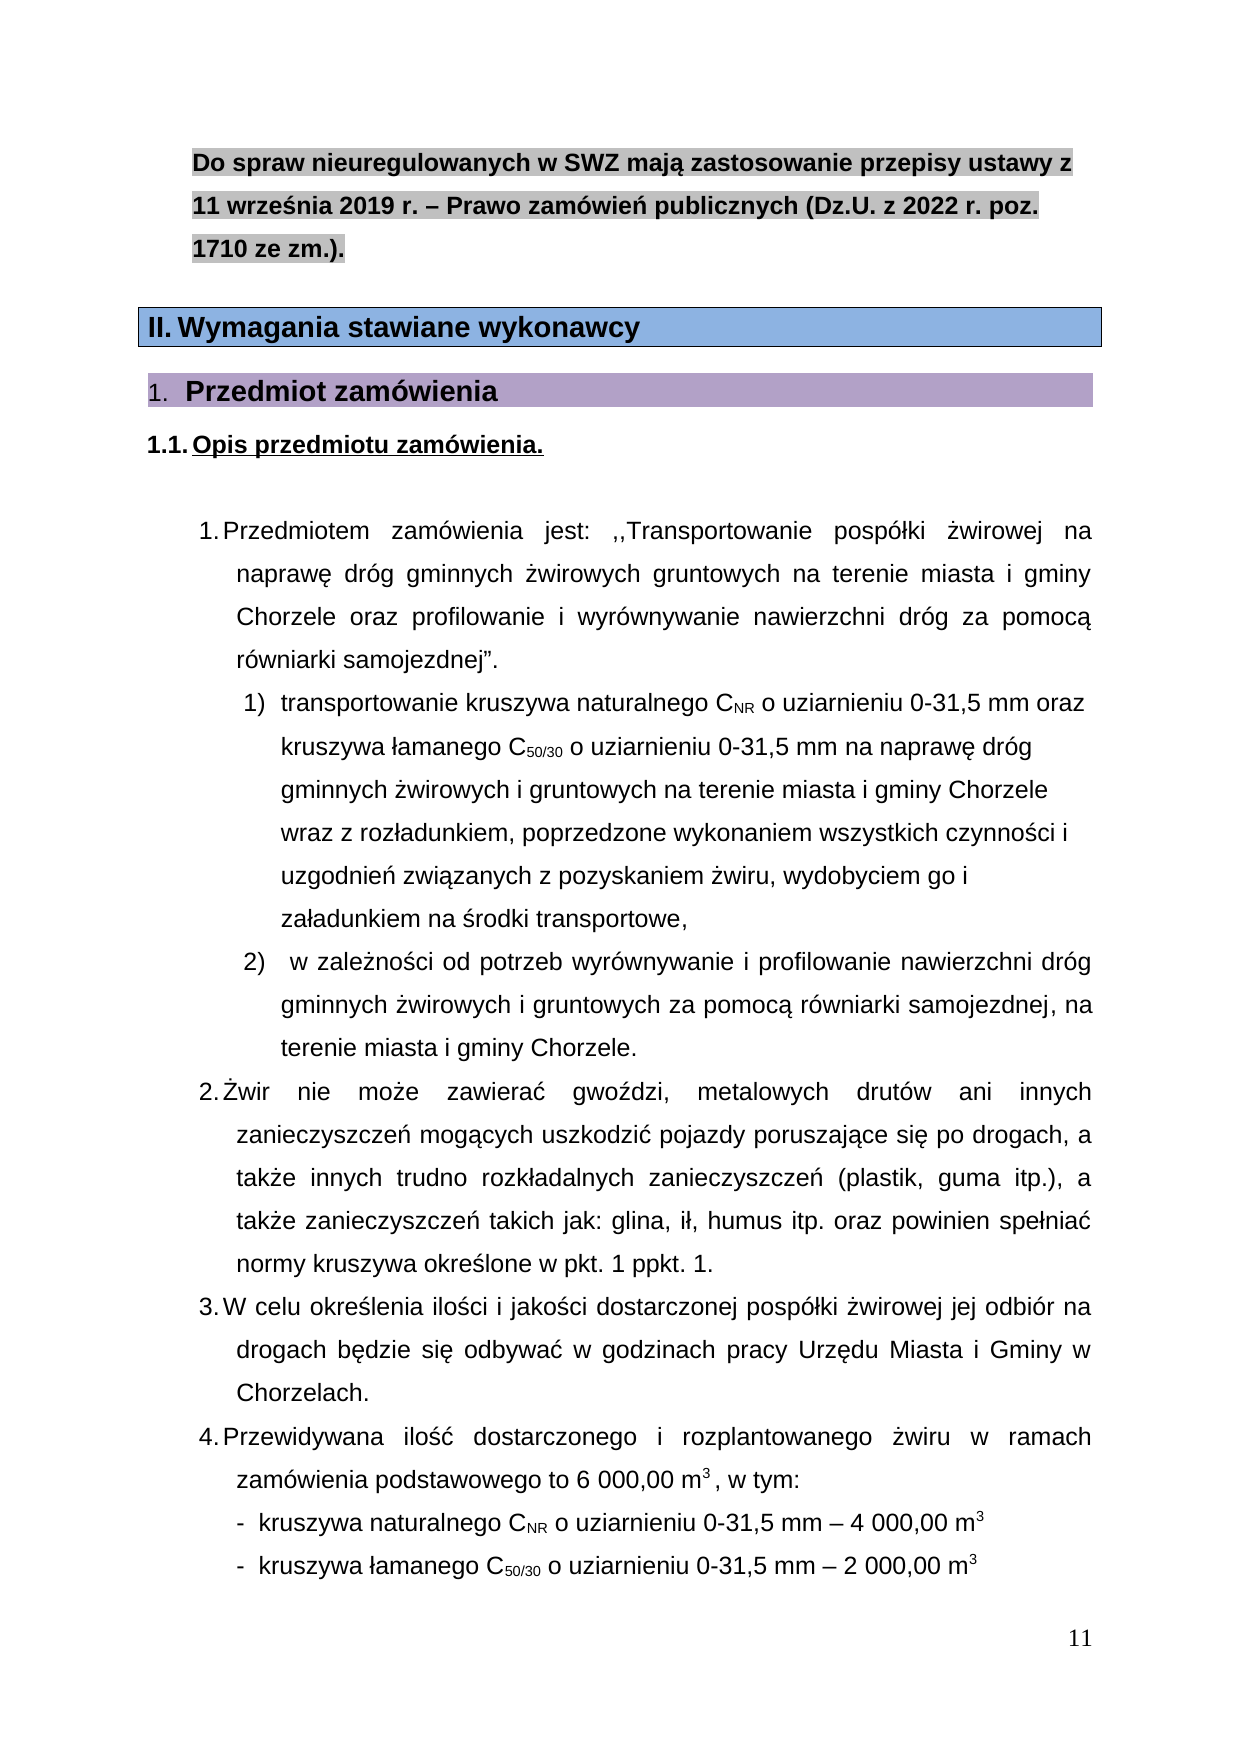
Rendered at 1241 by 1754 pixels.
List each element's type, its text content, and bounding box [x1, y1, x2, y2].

list w zależności od potrzeb wyrównywanie i profilowanie nawierzchni dróg gminnych żwirowych i gruntowych za pomocą równiarki samojezdnej, na terenie miasta i gminy Chorzele. [243, 947, 1093, 1062]
text - kruszywa łamanego C50/30 o uziarnieniu 0-31,5 mm – 2 000,00 m3 [236, 1551, 1093, 1579]
list W celu określenia ilości i jakości dostarczonej pospółki żwirowej jej odbiór na drogach będzie się odbywać w godzinach pracy Urzędu Miasta i Gminy w Chorzelach. [199, 1292, 1093, 1407]
text - kruszywa naturalnego CNR o uziarnieniu 0-31,5 mm – 4 000,00 m3 [236, 1508, 1093, 1536]
list Przedmiotem zamówienia jest: ,,Transportowanie pospółki żwirowej na naprawę dróg gminnych żwirowych gruntowych na terenie miasta i gminy Chorzele oraz profilowanie i wyrównywanie nawierzchni dróg za pomocą równiarki samojezdnej”. [199, 516, 1093, 674]
list transportowanie kruszywa naturalnego CNR o uziarnieniu 0-31,5 mm oraz kruszywa łamanego C50/30 o uziarnieniu 0-31,5 mm na naprawę dróg gminnych żwirowych i gruntowych na terenie miasta i gminy Chorzele wraz z rozładunkiem, poprzedzone wykonaniem wszystkich czynności i uzgodnień związanych z pozyskaniem żwiru, wydobyciem go i załadunkiem na środki transportowe, [243, 688, 1093, 933]
list Przewidywana ilość dostarczonego i rozplantowanego żwiru w ramach zamówienia podstawowego to 6 000,00 m3 , w tym: [199, 1421, 1093, 1493]
text Do spraw nieuregulowanych w SWZ mają zastosowanie przepisy ustawy z 11 września 2019 r. – Prawo zamówień publicznych (Dz.U. z 2022 r. poz. 1710 ze zm.). [192, 148, 1093, 263]
list Żwir nie może zawierać gwoździ, metalowych drutów ani innych zanieczyszczeń mogących uszkodzić pojazdy poruszające się po drogach, a także innych trudno rozkładalnych zanieczyszczeń (plastik, guma itp.), a także zanieczyszczeń takich jak: glina, ił, humus itp. oraz powinien spełniać normy kruszywa określone w pkt. 1 ppkt. 1. [199, 1076, 1093, 1278]
list Opis przedmiotu zamówienia. [147, 429, 1093, 458]
list Wymagania stawiane wykonawcy [139, 308, 1101, 346]
list Przedmiot zamówienia [148, 373, 1093, 407]
